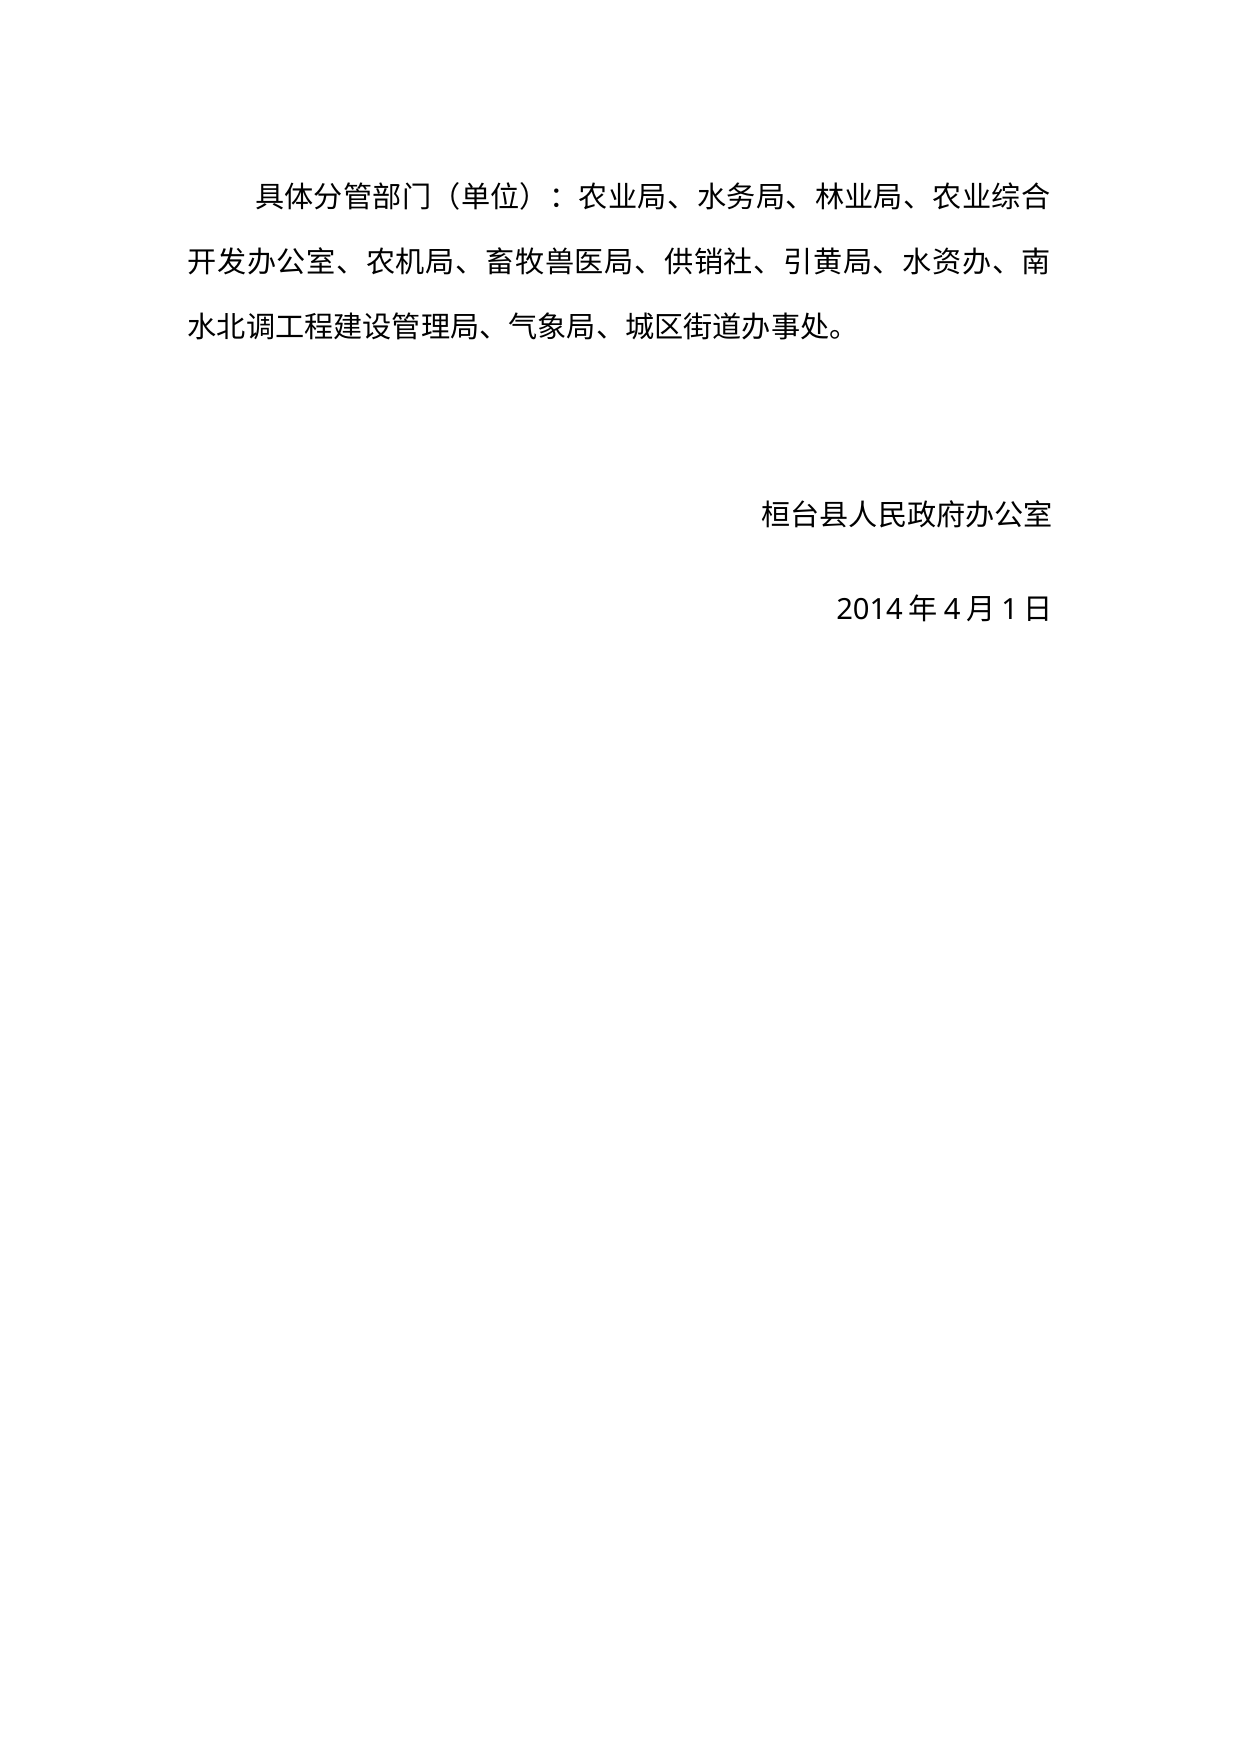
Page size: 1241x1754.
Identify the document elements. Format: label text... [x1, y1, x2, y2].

text 桓台县人民政府办公室 [187, 480, 1053, 545]
text 具体分管部门（单位）：农业局、水务局、林业局、农业综合开发办公室、农机局、畜牧兽医局、供销社、引黄局、水资办、南水北调工程建设管理局、气象局、城区街道办事处。 [187, 162, 1053, 357]
text 2014年4月1日 [187, 574, 1053, 639]
